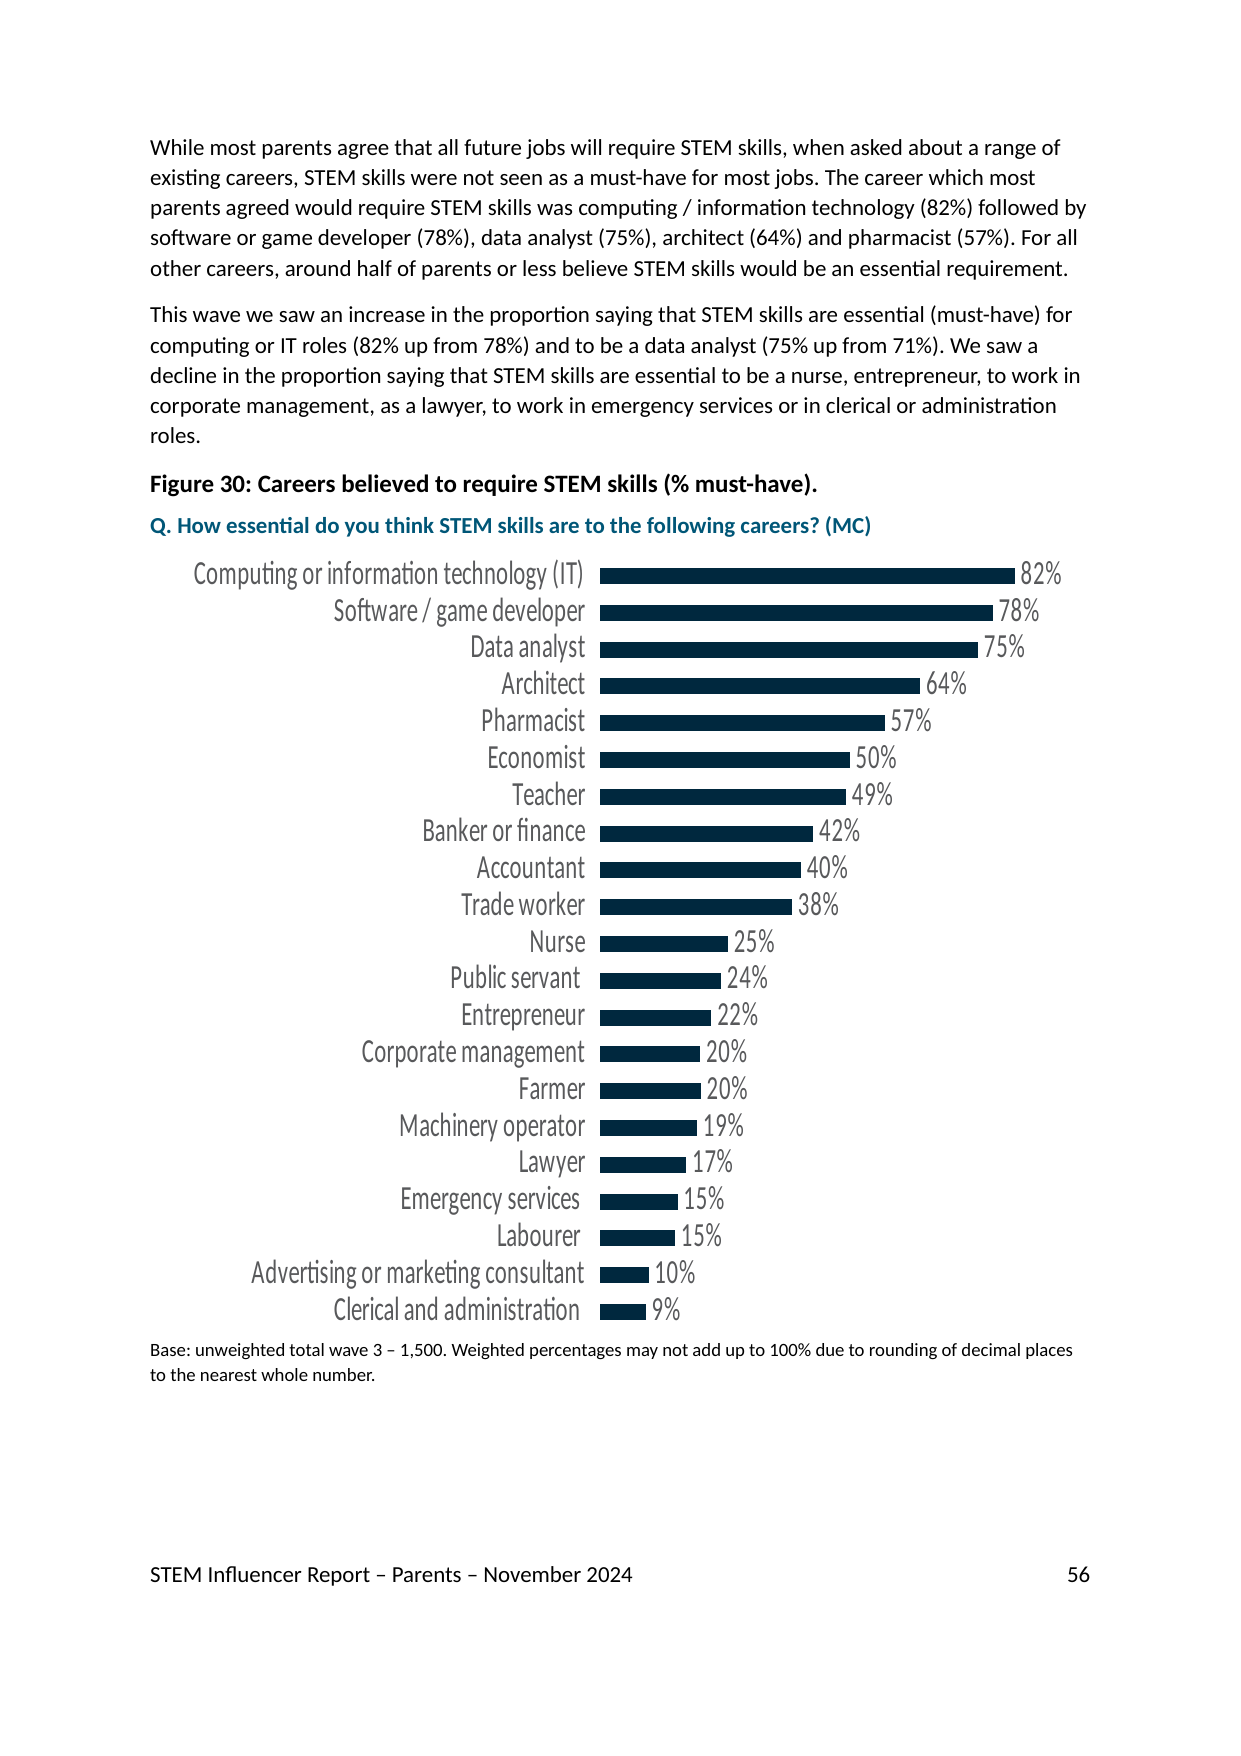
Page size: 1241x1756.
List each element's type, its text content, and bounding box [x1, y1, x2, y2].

text Figure 30: Careers believed to require STEM skills (% must-have). [150, 468, 1090, 499]
text This wave we saw an increase in the proportion saying that STEM skills are essential (must-have) for computing or IT roles (82% up from 78%) and to be a data analyst (75% up from 71%). We saw a decline in the proportion saying that STEM skills are essential to be a nurse, entrepreneur, to work in corporate management, as a lawyer, to work in emergency services or in clerical or administration roles. [150, 301, 1090, 449]
text While most parents agree that all future jobs will require STEM skills, when asked about a range of existing careers, STEM skills were not seen as a must-have for most jobs. The career which most parents agreed would require STEM skills was computing / information technology (82%) followed by software or game developer (78%), data analyst (75%), architect (64%) and pharmacist (57%). For all other careers, around half of parents or less believe STEM skills would be an essential requirement. [150, 133, 1090, 282]
text Q. How essential do you think STEM skills are to the following careers? (MC) [150, 511, 1090, 539]
text Base: unweighted total wave 3 – 1,500. Weighted percentages may not add up to 100% due to rounding of decimal places to the nearest whole number. [150, 1337, 1090, 1386]
